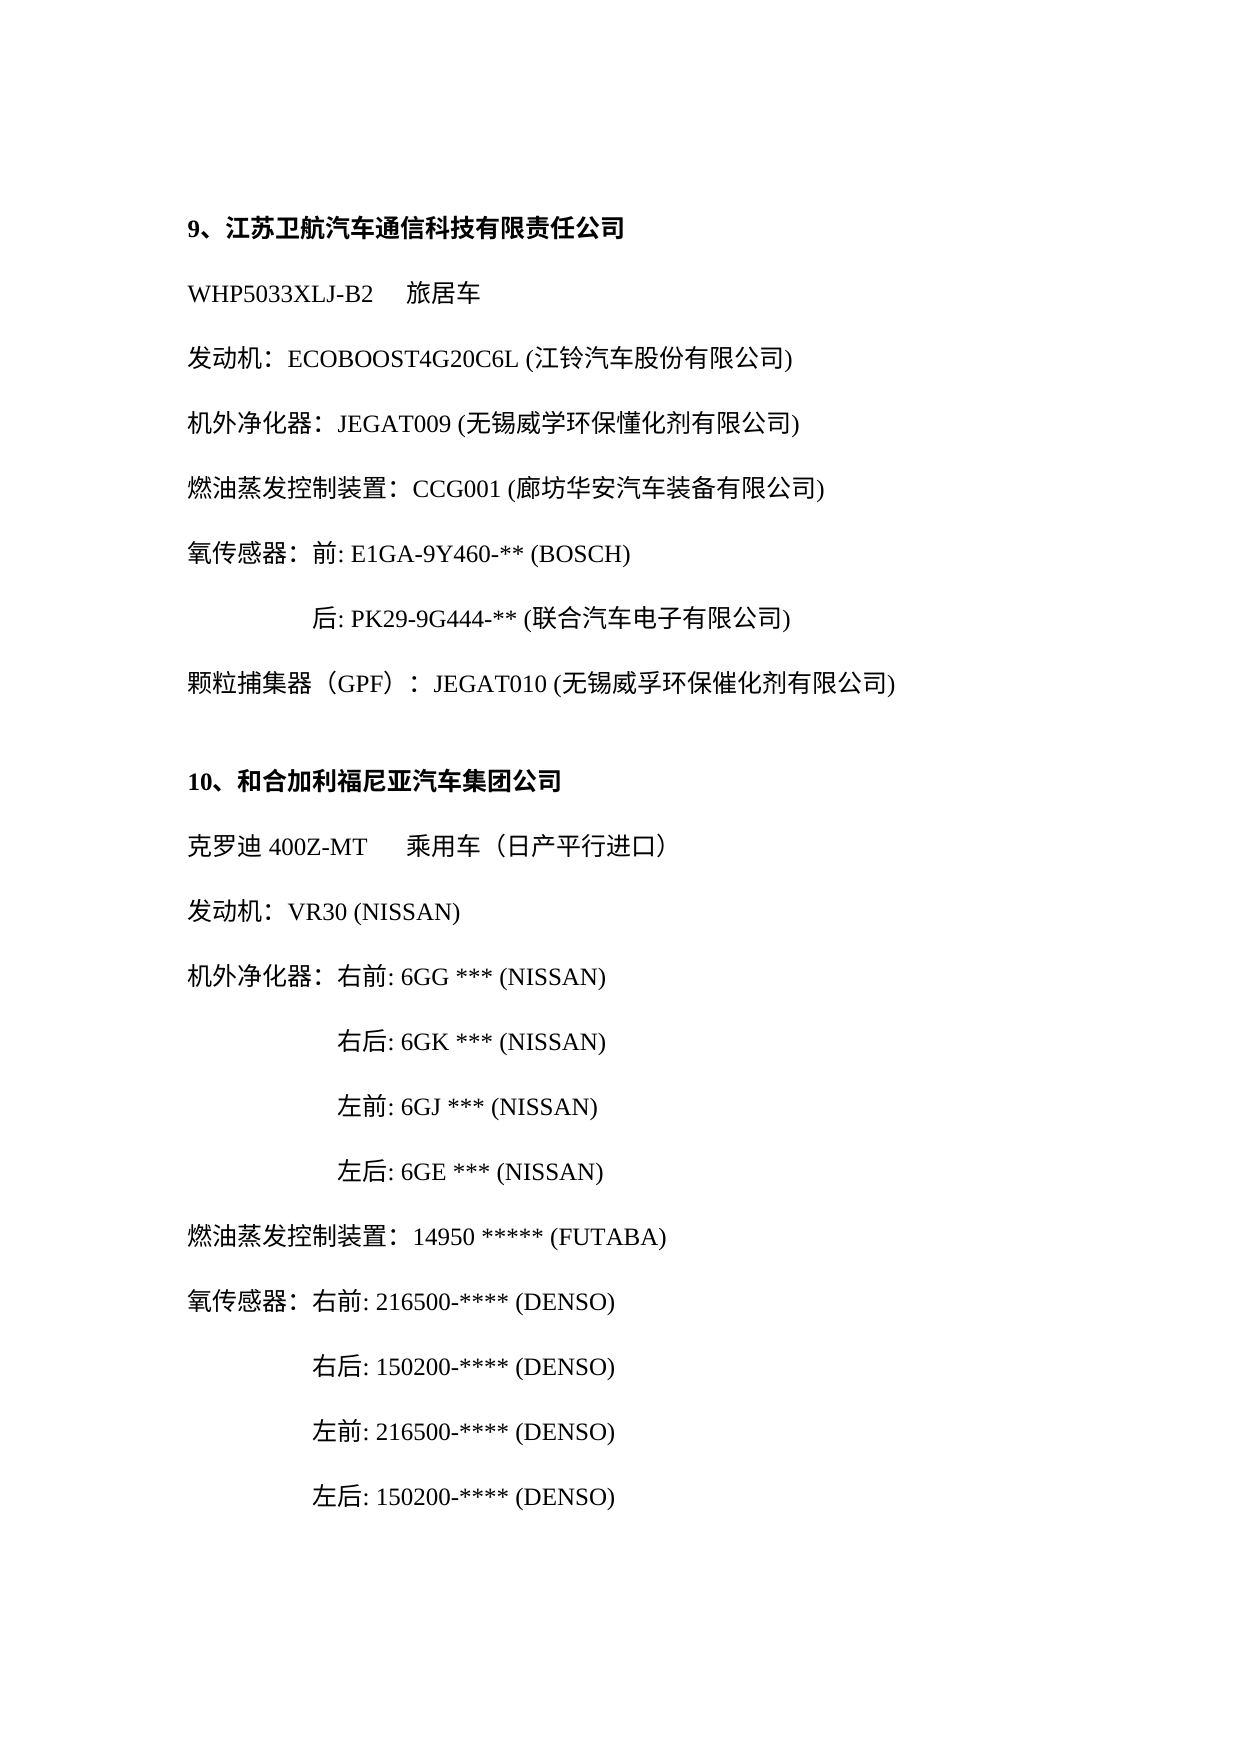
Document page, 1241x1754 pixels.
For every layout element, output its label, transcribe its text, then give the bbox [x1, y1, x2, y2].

text 克罗迪 400Z-MT 乘用车（日产平行进口） [187, 812, 1053, 877]
text 左后: 150200-**** (DENSO) [187, 1462, 1053, 1527]
text 燃油蒸发控制装置：CCG001 (廊坊华安汽车装备有限公司) [187, 454, 1053, 519]
text 右后: 6GK *** (NISSAN) [187, 1007, 1053, 1072]
text 机外净化器：JEGAT009 (无锡威学环保懂化剂有限公司) [187, 389, 1053, 454]
text 9、江苏卫航汽车通信科技有限责任公司 [187, 194, 1053, 259]
text WHP5033XLJ-B2 旅居车 [187, 259, 1053, 324]
text 燃油蒸发控制装置：14950 ***** (FUTABA) [187, 1202, 1053, 1267]
text 右后: 150200-**** (DENSO) [187, 1332, 1053, 1397]
text 机外净化器：右前: 6GG *** (NISSAN) [187, 942, 1053, 1007]
text 颗粒捕集器（GPF）：JEGAT010 (无锡威孚环保催化剂有限公司) [187, 649, 1053, 714]
text 后: PK29-9G444-** (联合汽车电子有限公司) [187, 584, 1053, 649]
text 发动机：VR30 (NISSAN) [187, 877, 1053, 942]
text 左前: 6GJ *** (NISSAN) [187, 1072, 1053, 1137]
text 氧传感器：前: E1GA-9Y460-** (BOSCH) [187, 519, 1053, 584]
text 氧传感器：右前: 216500-**** (DENSO) [187, 1267, 1053, 1332]
text 左后: 6GE *** (NISSAN) [187, 1137, 1053, 1202]
text 发动机：ECOBOOST4G20C6L (江铃汽车股份有限公司) [187, 324, 1053, 389]
text 10、和合加利福尼亚汽车集团公司 [187, 747, 1053, 812]
text 左前: 216500-**** (DENSO) [187, 1397, 1053, 1462]
